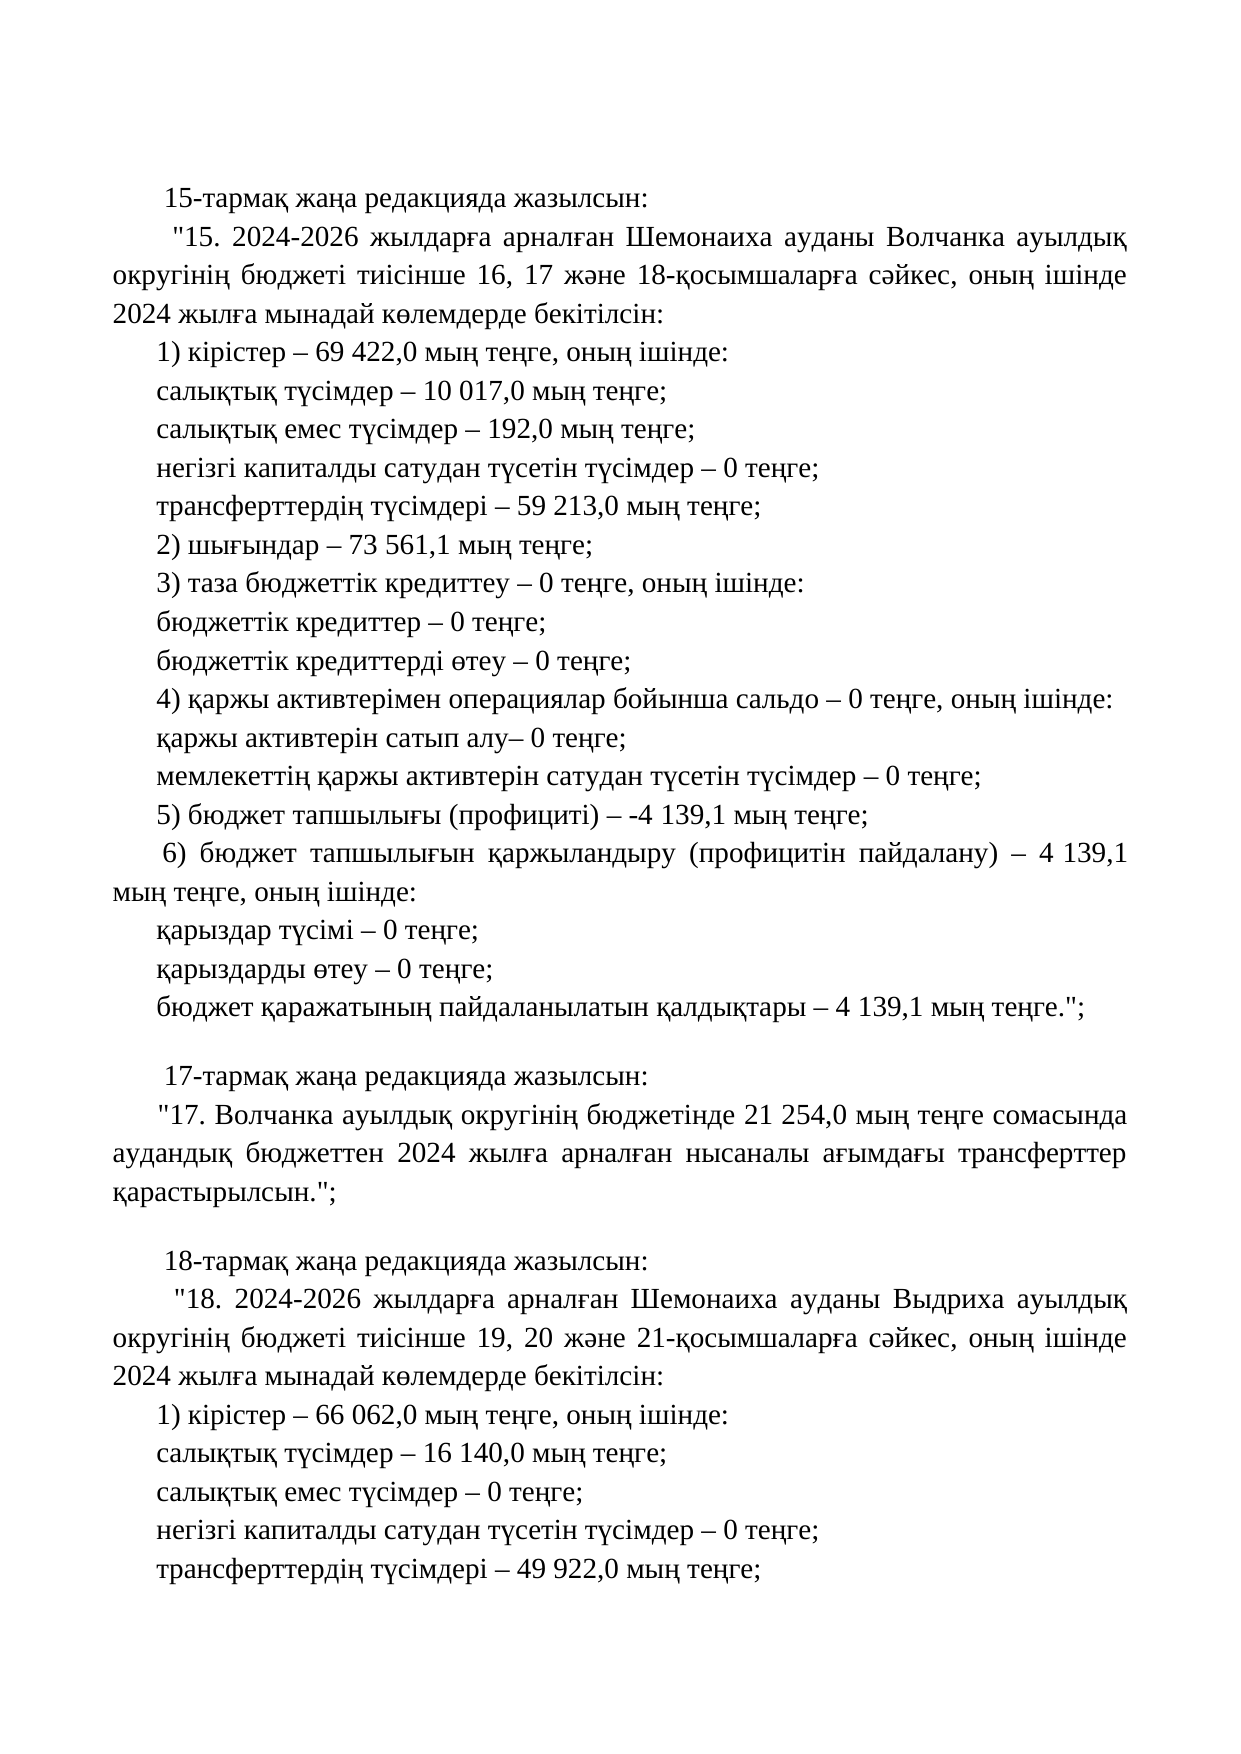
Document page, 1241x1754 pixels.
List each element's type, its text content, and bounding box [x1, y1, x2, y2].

text салықтық емес түсімдер – 0 теңге; [112, 1474, 1128, 1507]
text 4) қаржы активтерімен операциялар бойынша сальдо – 0 теңге, оның ішінде: [112, 681, 1128, 715]
text 17-тармақ жаңа редакцияда жазылсын: [112, 1058, 1128, 1092]
text 2) шығындар – 73 561,1 мың теңге; [112, 527, 1128, 561]
text негізгі капиталды сатудан түсетін түсімдер – 0 теңге; [112, 450, 1128, 483]
text бюджет қаражатының пайдаланылатын қалдықтары – 4 139,1 мың теңге."; [112, 989, 1128, 1023]
text бюджеттік кредиттер – 0 теңге; [112, 604, 1128, 638]
text қарыздар түсімі – 0 теңге; [112, 912, 1128, 946]
text салықтық емес түсімдер – 192,0 мың теңге; [112, 411, 1128, 445]
text 3) таза бюджеттік кредиттеу – 0 теңге, оның ішінде: [112, 566, 1128, 599]
text "18. 2024-2026 жылдарға арналған Шемонаиха ауданы Выдриха ауылдық округінің бюджеті тиісінше 19, 20 және 21-қосымшаларға сәйкес, оның ішінде 2024 жылға мынадай көлемдерде бекітілсін: [112, 1281, 1128, 1392]
text салықтық түсімдер – 10 017,0 мың теңге; [112, 373, 1128, 406]
text салықтық түсімдер – 16 140,0 мың теңге; [112, 1435, 1128, 1469]
text 1) кірістер – 66 062,0 мың теңге, оның ішінде: [112, 1397, 1128, 1430]
text 1) кірістер – 69 422,0 мың теңге, оның ішінде: [112, 334, 1128, 368]
text "17. Волчанка ауылдық округінің бюджетінде 21 254,0 мың теңге сомасында аудандық бюджеттен 2024 жылға арналған нысаналы ағымдағы трансферттер қарастырылсын."; [112, 1097, 1128, 1207]
text қаржы активтерін сатып алу– 0 теңге; [112, 720, 1128, 753]
text "15. 2024-2026 жылдарға арналған Шемонаиха ауданы Волчанка ауылдық округінің бюджеті тиісінше 16, 17 және 18-қосымшаларға сәйкес, оның ішінде 2024 жылға мынадай көлемдерде бекітілсін: [112, 219, 1128, 329]
text 5) бюджет тапшылығы (профициті) – -4 139,1 мың теңге; [112, 797, 1128, 830]
text қарыздарды өтеу – 0 теңге; [112, 951, 1128, 984]
text 18-тармақ жаңа редакцияда жазылсын: [112, 1243, 1128, 1276]
text трансферттердің түсімдері – 59 213,0 мың теңге; [112, 488, 1128, 522]
text бюджеттік кредиттерді өтеу – 0 теңге; [112, 643, 1128, 676]
text 6) бюджет тапшылығын қаржыландыру (профицитін пайдалану) – 4 139,1 мың теңге, оның ішінде: [112, 835, 1128, 907]
text негізгі капиталды сатудан түсетін түсімдер – 0 теңге; [112, 1512, 1128, 1546]
text трансферттердің түсімдері – 49 922,0 мың теңге; [112, 1551, 1128, 1584]
text мемлекеттің қаржы активтерін сатудан түсетін түсімдер – 0 теңге; [112, 758, 1128, 792]
text 15-тармақ жаңа редакцияда жазылсын: [112, 180, 1128, 214]
